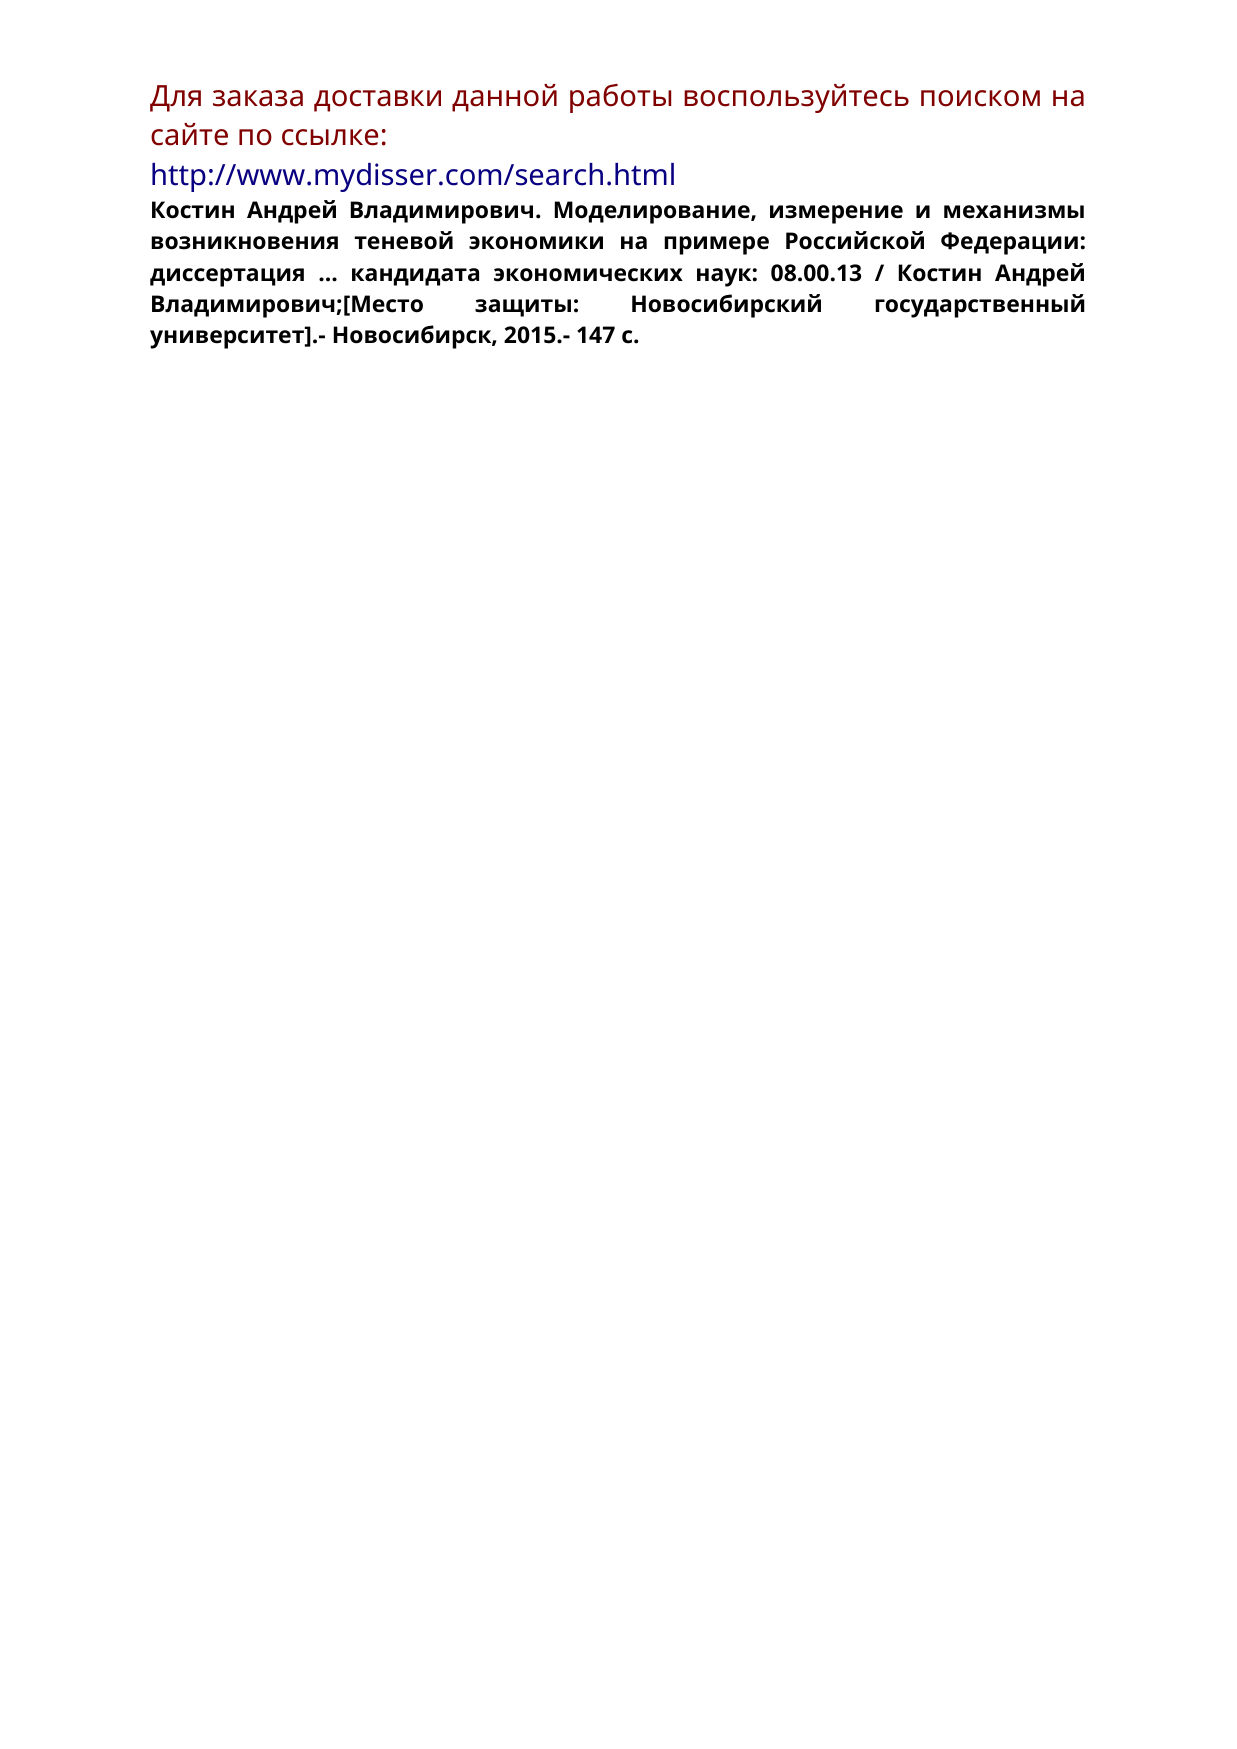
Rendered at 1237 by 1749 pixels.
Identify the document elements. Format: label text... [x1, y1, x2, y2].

text Костин Андрей Владимирович. Моделирование, измерение и механизмы возникновения теневой экономики на примере Российской Федерации: диссертация ... кандидата экономических наук: 08.00.13 / Костин Андрей Владимирович;[Место защиты: Новосибирский государственный университет].- Новосибирск, 2015.- 147 с. [150, 194, 1086, 350]
